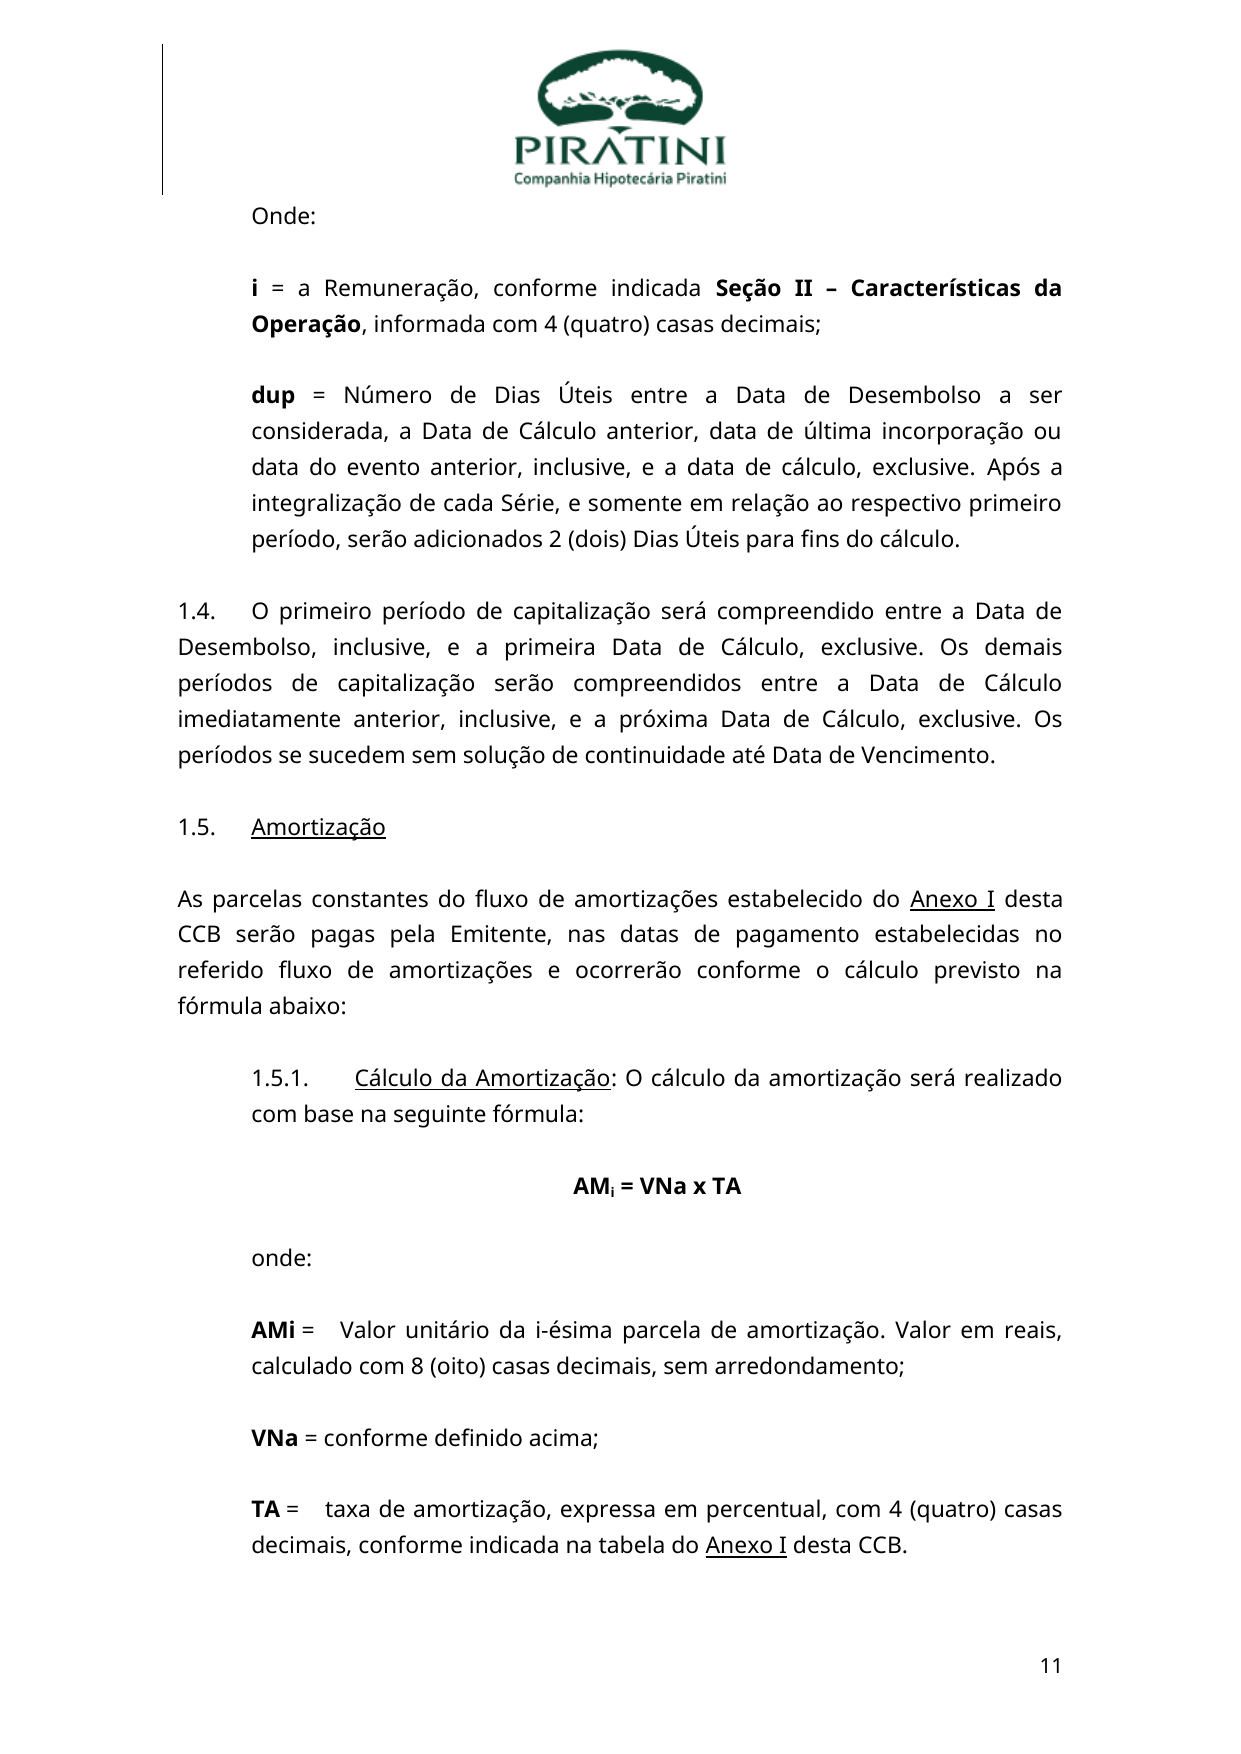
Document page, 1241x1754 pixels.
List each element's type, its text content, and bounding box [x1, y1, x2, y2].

list 1.5. Amortização [177, 811, 1063, 842]
text i = a Remuneração, conforme indicada Seção II – Características da Operação, informada com 4 (quatro) casas decimais; [251, 272, 1063, 339]
picture [514, 44, 727, 196]
text AMi = VNa x TA [177, 1170, 1063, 1201]
list 1.4. O primeiro período de capitalização será compreendido entre a Data de Desembolso, inclusive, e a primeira Data de Cálculo, exclusive. Os demais períodos de capitalização serão compreendidos entre a Data de Cálculo imediatamente anterior, inclusive, e a próxima Data de Cálculo, exclusive. Os períodos se sucedem sem solução de continuidade até Data de Vencimento. [177, 595, 1063, 770]
list As parcelas constantes do fluxo de amortizações estabelecido do Anexo I desta CCB serão pagas pela Emitente, nas datas de pagamento estabelecidas no referido fluxo de amortizações e ocorrerão conforme o cálculo previsto na fórmula abaixo: [177, 882, 1063, 1022]
text onde: [177, 1242, 1063, 1273]
text 1.5.1. Cálculo da Amortização: O cálculo da amortização será realizado com base na seguinte fórmula: [251, 1062, 1063, 1129]
text AMi = Valor unitário da i-ésima parcela de amortização. Valor em reais, calculado com 8 (oito) casas decimais, sem arredondamento; [251, 1314, 1063, 1381]
text dup = Número de Dias Úteis entre a Data de Desembolso a ser considerada, a Data de Cálculo anterior, data de última incorporação ou data do evento anterior, inclusive, e a data de cálculo, exclusive. Após a integralização de cada Série, e somente em relação ao respectivo primeiro período, serão adicionados 2 (dois) Dias Úteis para fins do cálculo. [251, 379, 1063, 554]
list VNa = conforme definido acima; [215, 1422, 1063, 1453]
text TA = taxa de amortização, expressa em percentual, com 4 (quatro) casas decimais, conforme indicada na tabela do Anexo I desta CCB. [177, 1493, 1063, 1561]
text Onde: [251, 200, 1063, 231]
